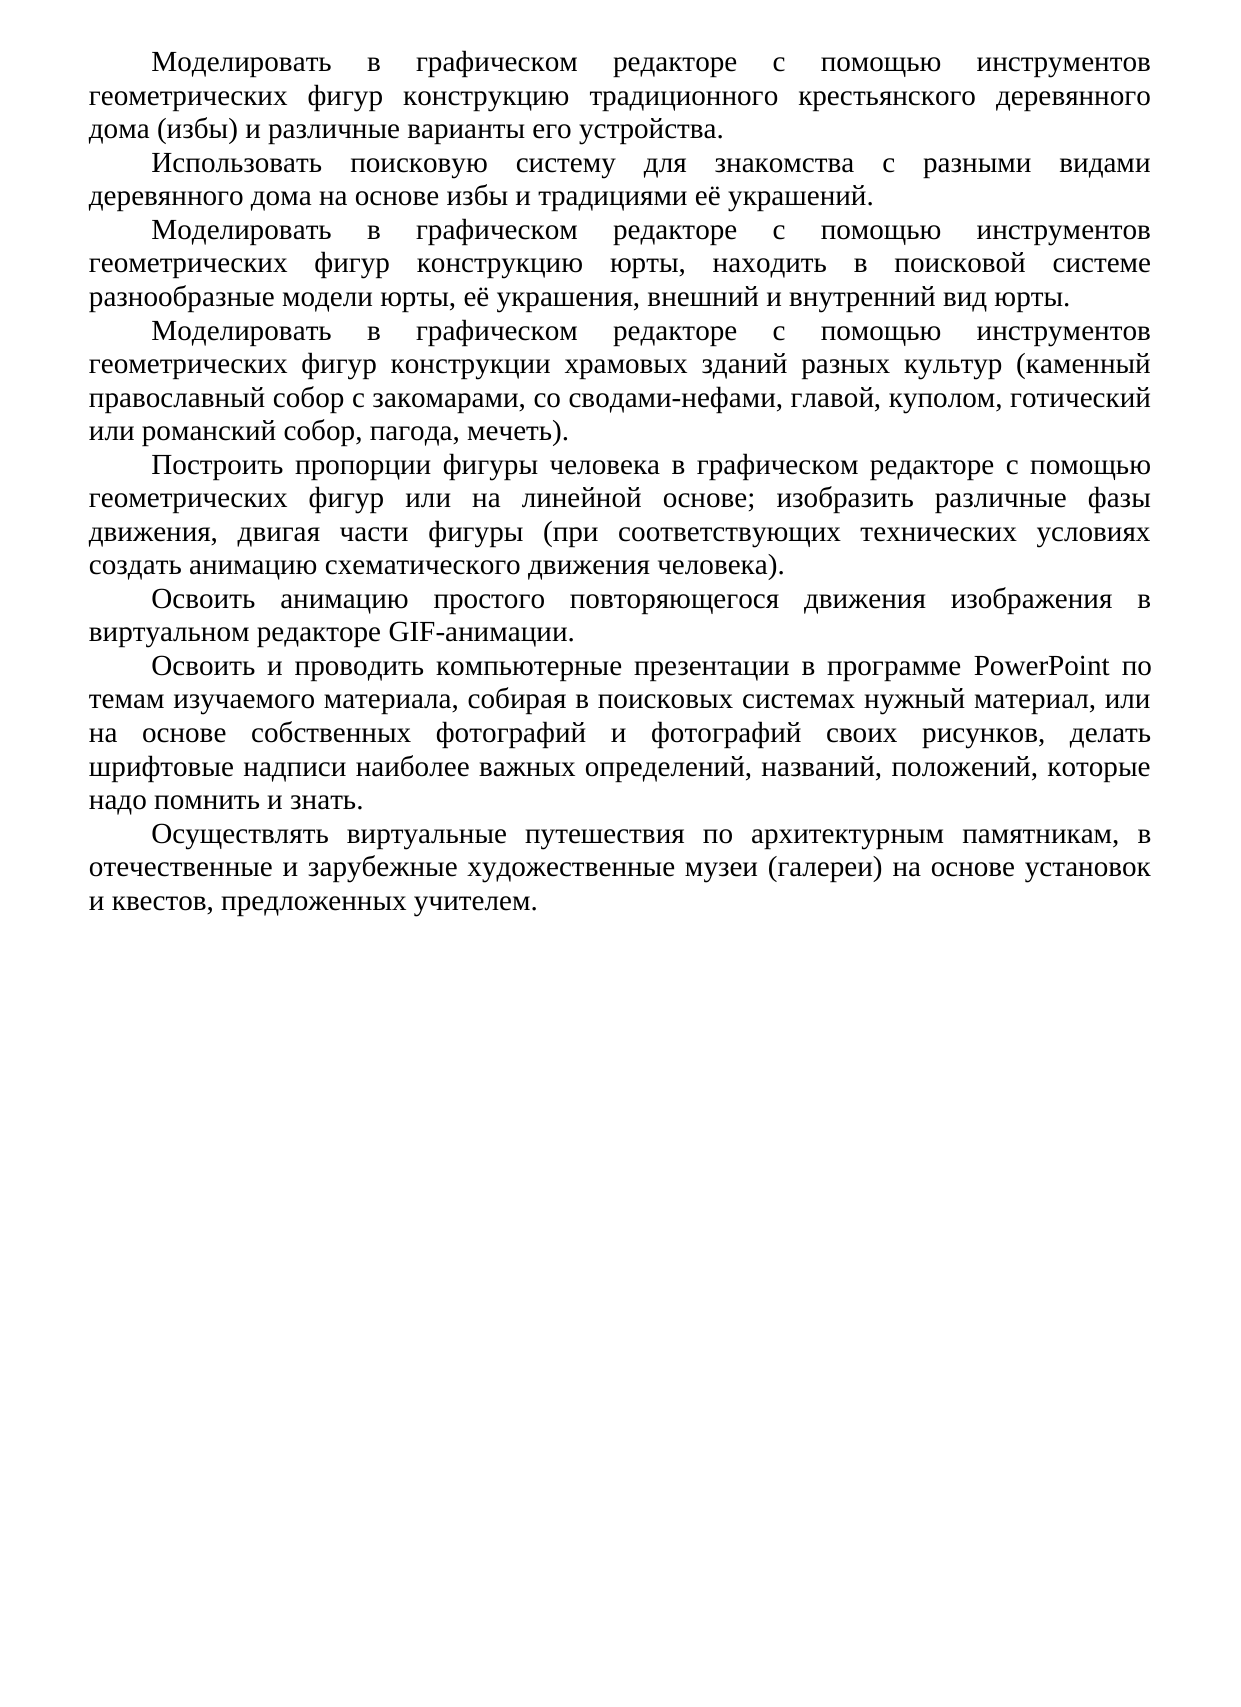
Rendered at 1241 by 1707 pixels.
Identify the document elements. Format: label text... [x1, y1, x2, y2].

text Использовать поисковую систему для знакомства с разными видами деревянного дома на основе избы и традициями её украшений. [89, 145, 1152, 212]
text Моделировать в графическом редакторе с помощью инструментов геометрических фигур конструкцию традиционного крестьянского деревянного дома (избы) и различные варианты его устройства. [89, 44, 1152, 145]
text Освоить и проводить компьютерные презентации в программе PowerPoint по темам изучаемого материала, собирая в поисковых системах нужный материал, или на основе собственных фотографий и фотографий своих рисунков, делать шрифтовые надписи наиболее важных определений, названий, положений, которые надо помнить и знать. [89, 648, 1152, 816]
text Осуществлять виртуальные путешествия по архитектурным памятникам, в отечественные и зарубежные художественные музеи (галереи) на основе установок и квестов, предложенных учителем. [89, 816, 1152, 916]
text Освоить анимацию простого повторяющегося движения изображения в виртуальном редакторе GIF-анимации. [89, 581, 1152, 648]
text Моделировать в графическом редакторе с помощью инструментов геометрических фигур конструкцию юрты, находить в поисковой системе разнообразные модели юрты, её украшения, внешний и внутренний вид юрты. [89, 212, 1152, 313]
text Построить пропорции фигуры человека в графическом редакторе с помощью геометрических фигур или на линейной основе; изобразить различные фазы движения, двигая части фигуры (при соответствующих технических условиях создать анимацию схематического движения человека). [89, 447, 1152, 581]
text Моделировать в графическом редакторе с помощью инструментов геометрических фигур конструкции храмовых зданий разных культур (каменный православный собор с закомарами, со сводами-нефами, главой, куполом, готический или романский собор, пагода, мечеть). [89, 313, 1152, 447]
